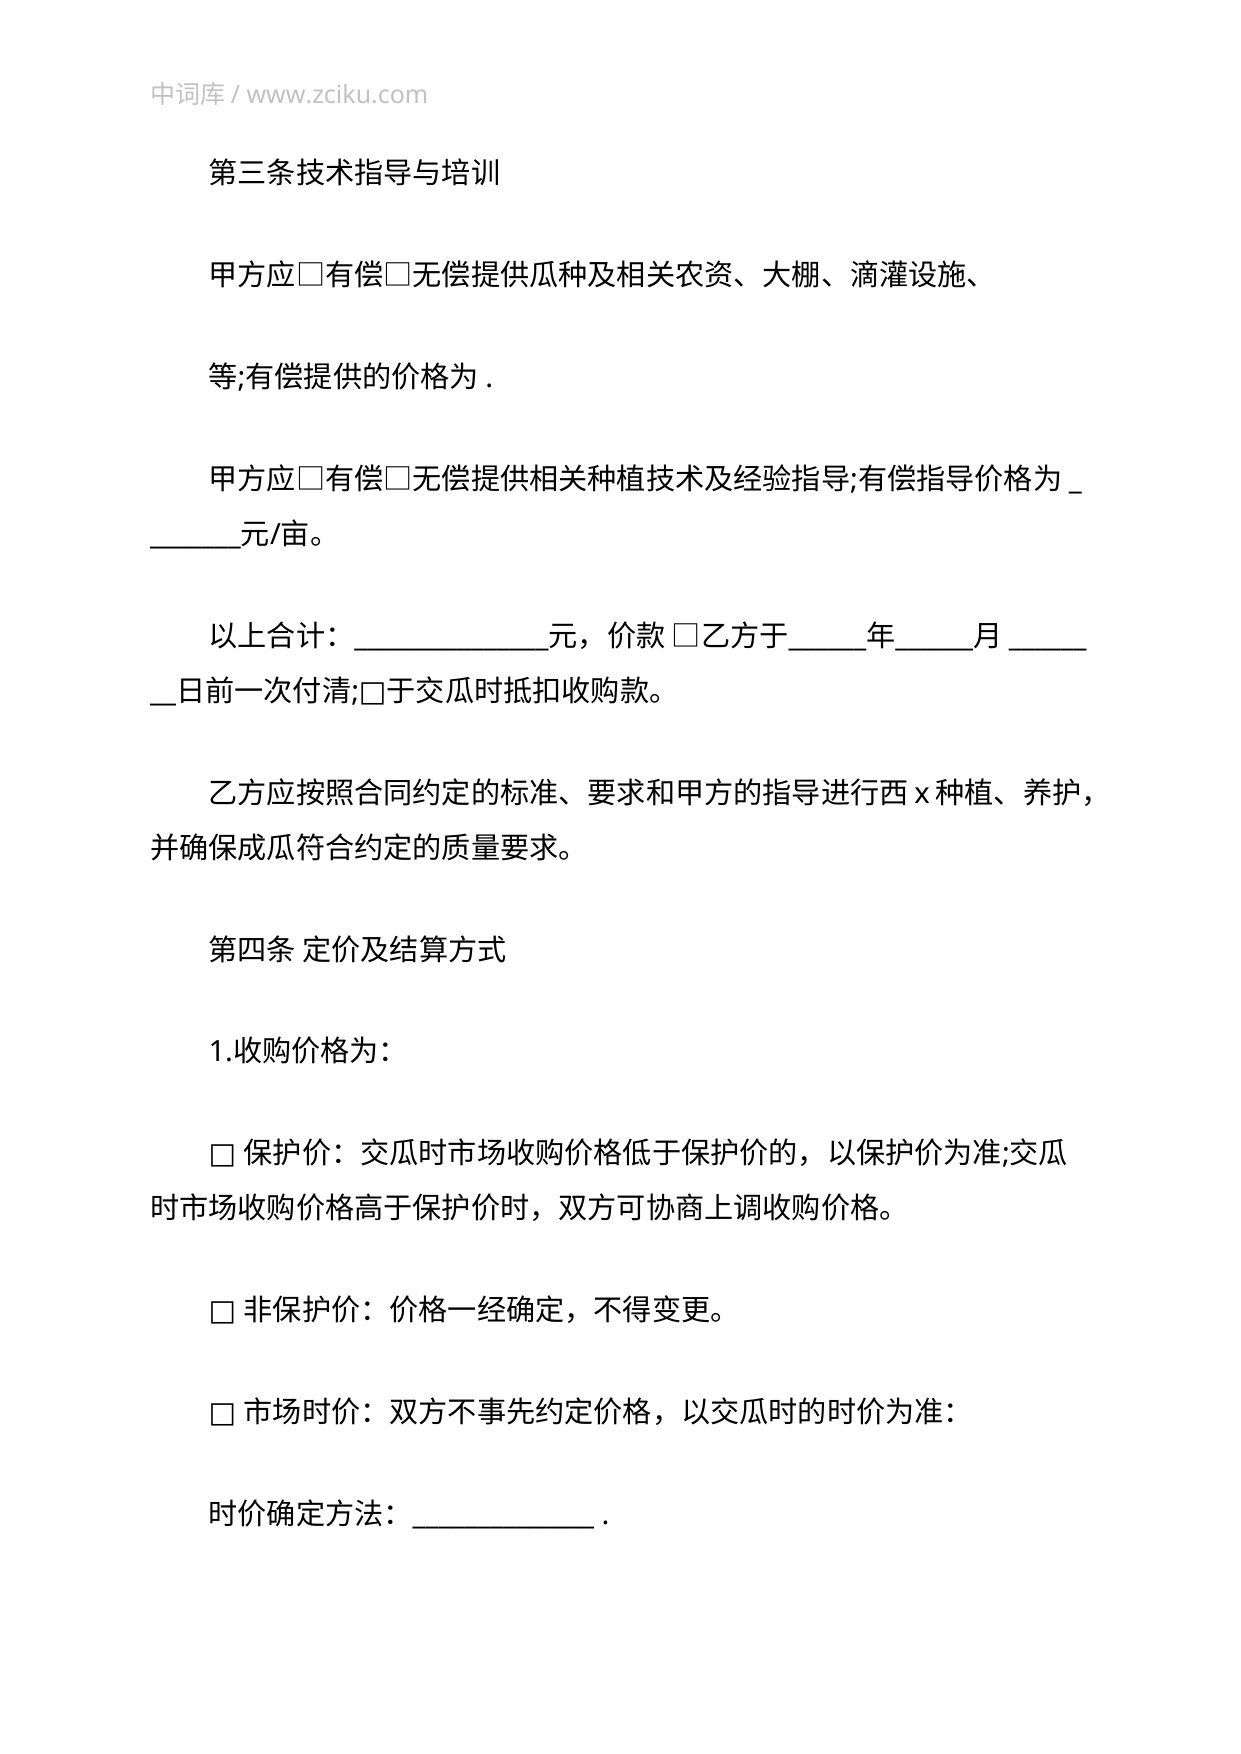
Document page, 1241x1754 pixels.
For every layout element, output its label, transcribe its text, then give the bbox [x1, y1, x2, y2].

text 乙方应按照合同约定的标准、要求和甲方的指导进行西x种植、养护，并确保成瓜符合约定的质量要求。 [150, 769, 1090, 867]
text 等;有偿提供的价格为 . [150, 353, 1090, 396]
text 时价确定方法：______________ . [150, 1491, 1090, 1533]
text 以上合计：_______________元，价款 □乙方于______年______月 ________日前一次付清;□于交瓜时抵扣收购款。 [150, 612, 1090, 710]
text 第三条技术指导与培训 [150, 150, 1090, 192]
text 甲方应□有偿□无偿提供相关种植技术及经验指导;有偿指导价格为 ________元/亩。 [150, 456, 1090, 553]
text □ 市场时价：双方不事先约定价格，以交瓜时的时价为准： [150, 1389, 1090, 1431]
text 1.收购价格为： [150, 1028, 1090, 1070]
text 第四条 定价及结算方式 [150, 926, 1090, 968]
text 甲方应□有偿□无偿提供瓜种及相关农资、大棚、滴灌设施、 [150, 252, 1090, 294]
text □ 非保护价：价格一经确定，不得变更。 [150, 1287, 1090, 1329]
text □ 保护价：交瓜时市场收购价格低于保护价的，以保护价为准;交瓜时市场收购价格高于保护价时，双方可协商上调收购价格。 [150, 1130, 1090, 1227]
